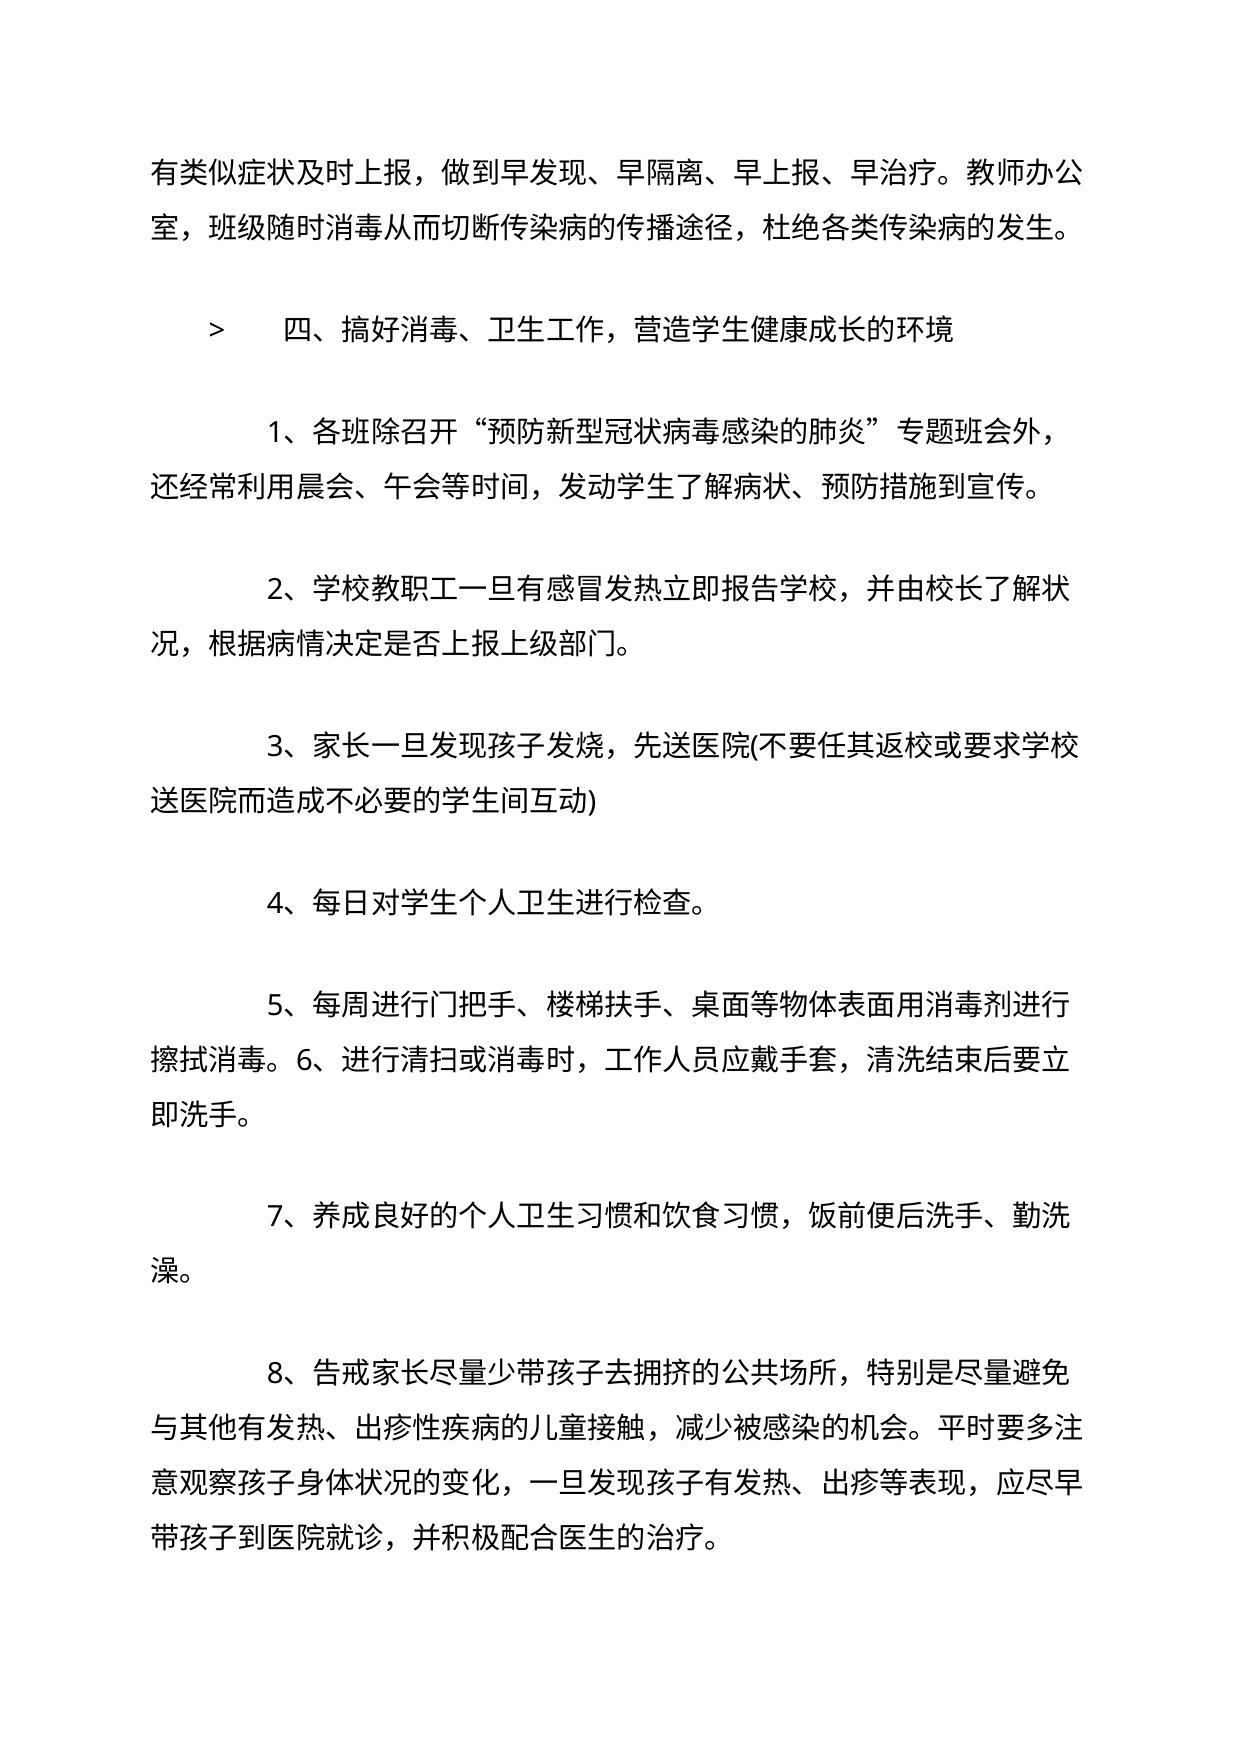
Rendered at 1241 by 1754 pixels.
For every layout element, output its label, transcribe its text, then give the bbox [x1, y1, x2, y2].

text 5、每周进行门把手、楼梯扶手、桌面等物体表面用消毒剂进行擦拭消毒。6、进行清扫或消毒时，工作人员应戴手套，清洗结束后要立即洗手。 [150, 981, 1090, 1133]
text 7、养成良好的个人卫生习惯和饮食习惯，饭前便后洗手、勤洗澡。 [150, 1193, 1090, 1290]
text 3、家长一旦发现孩子发烧，先送医院(不要任其返校或要求学校送医院而造成不必要的学生间互动) [150, 722, 1090, 819]
text 4、每日对学生个人卫生进行检查。 [150, 879, 1090, 922]
text > 四、搞好消毒、卫生工作，营造学生健康成长的环境 [150, 307, 1090, 349]
text 1、各班除召开“预防新型冠状病毒感染的肺炎”专题班会外，还经常利用晨会、午会等时间，发动学生了解病状、预防措施到宣传。 [150, 409, 1090, 506]
text 8、告戒家长尽量少带孩子去拥挤的公共场所，特别是尽量避免与其他有发热、出疹性疾病的儿童接触，减少被感染的机会。平时要多注意观察孩子身体状况的变化，一旦发现孩子有发热、出疹等表现，应尽早带孩子到医院就诊，并积极配合医生的治疗。 [150, 1350, 1090, 1557]
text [150, 150, 1090, 247]
text 2、学校教职工一旦有感冒发热立即报告学校，并由校长了解状况，根据病情决定是否上报上级部门。 [150, 565, 1090, 663]
